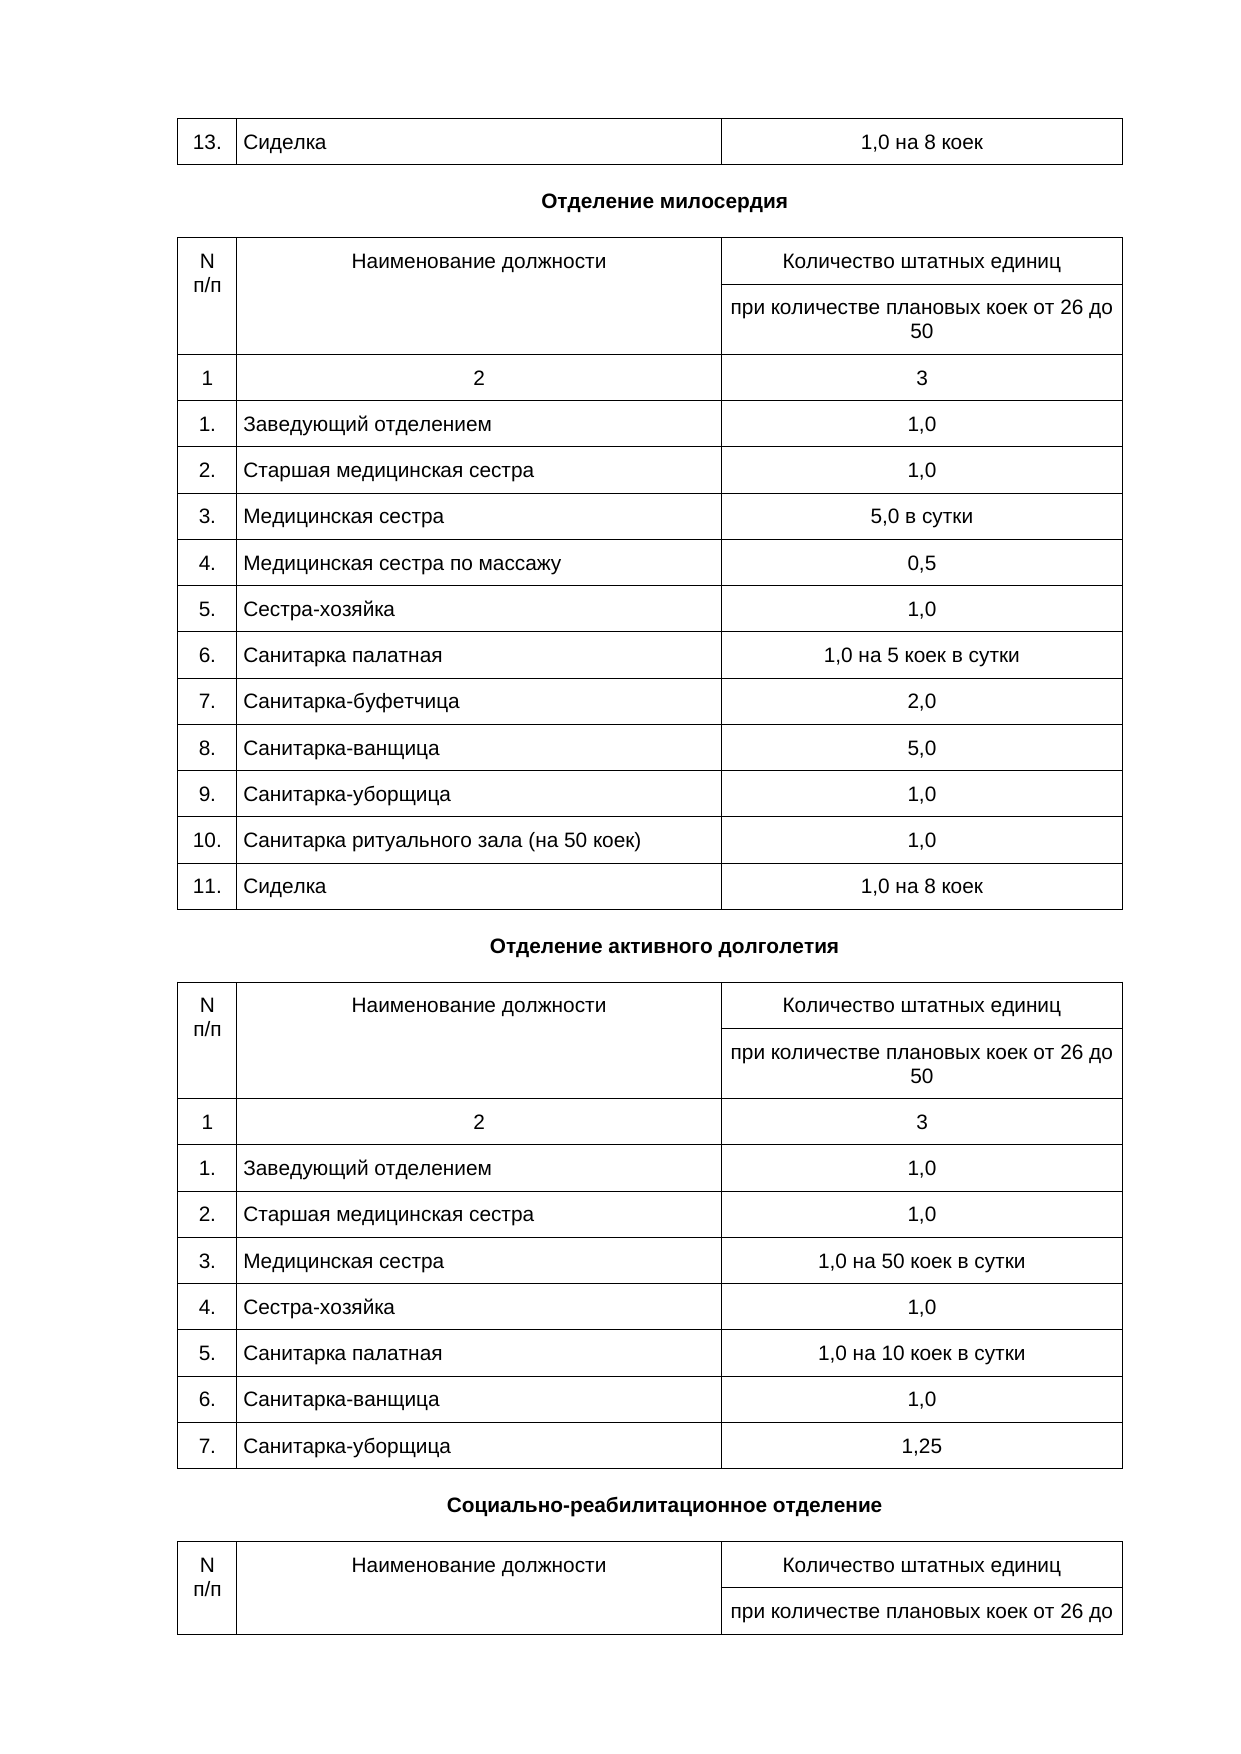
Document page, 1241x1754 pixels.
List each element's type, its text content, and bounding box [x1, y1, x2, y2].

table_cell 1,25 [722, 1423, 1122, 1468]
table_cell при количестве плановых коек от 26 до 50 [722, 1029, 1122, 1098]
table_cell 4. [178, 540, 236, 585]
table_cell 3. [178, 1238, 236, 1283]
table_cell 7. [178, 679, 236, 724]
table_cell Старшая медицинская сестра [237, 447, 721, 492]
table_header Наименование должности [237, 1542, 721, 1633]
table_cell 1,0 на 10 коек в сутки [722, 1330, 1122, 1376]
table_cell 1,0 [722, 401, 1122, 446]
table_cell 1,0 [722, 447, 1122, 492]
table_cell Сиделка [237, 864, 721, 909]
table_cell 1,0 [722, 771, 1122, 816]
title Отделение активного долголетия [177, 934, 1152, 958]
table_cell Заведующий отделением [237, 1145, 721, 1191]
table_cell Медицинская сестра по массажу [237, 540, 721, 585]
table_cell Санитарка-уборщица [237, 771, 721, 816]
table_header Количество штатных единиц [722, 983, 1122, 1028]
table_cell 1,0 на 8 коек [722, 119, 1122, 164]
table_cell при количестве плановых коек от 26 до 50 [722, 285, 1122, 354]
table_cell Санитарка-ванщица [237, 725, 721, 770]
table_cell 1 [178, 355, 236, 400]
table_header N п/п [178, 983, 236, 1098]
table_cell Санитарка-буфетчица [237, 679, 721, 724]
table_header Наименование должности [237, 238, 721, 354]
table_cell 5,0 в сутки [722, 494, 1122, 539]
table_cell 10. [178, 817, 236, 862]
table_cell 3 [722, 355, 1122, 400]
table_cell 1,0 [722, 1377, 1122, 1422]
table_cell Старшая медицинская сестра [237, 1192, 721, 1237]
table_cell 6. [178, 1377, 236, 1422]
table_cell 4. [178, 1284, 236, 1329]
table_cell 5. [178, 1330, 236, 1376]
table_cell 1,0 [722, 1284, 1122, 1329]
table_cell Санитарка-ванщица [237, 1377, 721, 1422]
table_cell 2. [178, 1192, 236, 1237]
table_cell Сиделка [237, 119, 721, 164]
table_cell Медицинская сестра [237, 494, 721, 539]
table_cell Санитарка палатная [237, 632, 721, 677]
table_cell 6. [178, 632, 236, 677]
table_header Наименование должности [237, 983, 721, 1098]
table_cell 11. [178, 864, 236, 909]
table_cell 1. [178, 401, 236, 446]
table_cell Санитарка палатная [237, 1330, 721, 1376]
table_header Количество штатных единиц [722, 238, 1122, 283]
title Социально-реабилитационное отделение [177, 1493, 1152, 1517]
table_cell 13. [178, 119, 236, 164]
table_cell 5. [178, 586, 236, 631]
table_cell 2 [237, 1099, 721, 1144]
table_cell 5,0 [722, 725, 1122, 770]
table_cell 1,0 [722, 817, 1122, 862]
table_header N п/п [178, 1542, 236, 1633]
table_cell 2. [178, 447, 236, 492]
table_cell 9. [178, 771, 236, 816]
table_cell 1,0 на 8 коек [722, 864, 1122, 909]
table_cell 8. [178, 725, 236, 770]
table_cell 1,0 [722, 1192, 1122, 1237]
table_cell 7. [178, 1423, 236, 1468]
table_cell Сестра-хозяйка [237, 586, 721, 631]
table_cell Медицинская сестра [237, 1238, 721, 1283]
table_cell 0,5 [722, 540, 1122, 585]
table_cell 1 [178, 1099, 236, 1144]
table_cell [722, 1588, 1122, 1633]
table_cell 3. [178, 494, 236, 539]
table_cell 2,0 [722, 679, 1122, 724]
table_header N п/п [178, 238, 236, 354]
table_cell 1,0 [722, 1145, 1122, 1191]
table_cell 1,0 на 50 коек в сутки [722, 1238, 1122, 1283]
title Отделение милосердия [177, 189, 1152, 213]
table_header Количество штатных единиц [722, 1542, 1122, 1587]
table_cell Санитарка ритуального зала (на 50 коек) [237, 817, 721, 862]
table_cell 2 [237, 355, 721, 400]
table_cell 1,0 на 5 коек в сутки [722, 632, 1122, 677]
table_cell Сестра-хозяйка [237, 1284, 721, 1329]
table_cell 1,0 [722, 586, 1122, 631]
table_cell Заведующий отделением [237, 401, 721, 446]
table_cell 1. [178, 1145, 236, 1191]
table_cell Санитарка-уборщица [237, 1423, 721, 1468]
table_cell 3 [722, 1099, 1122, 1144]
